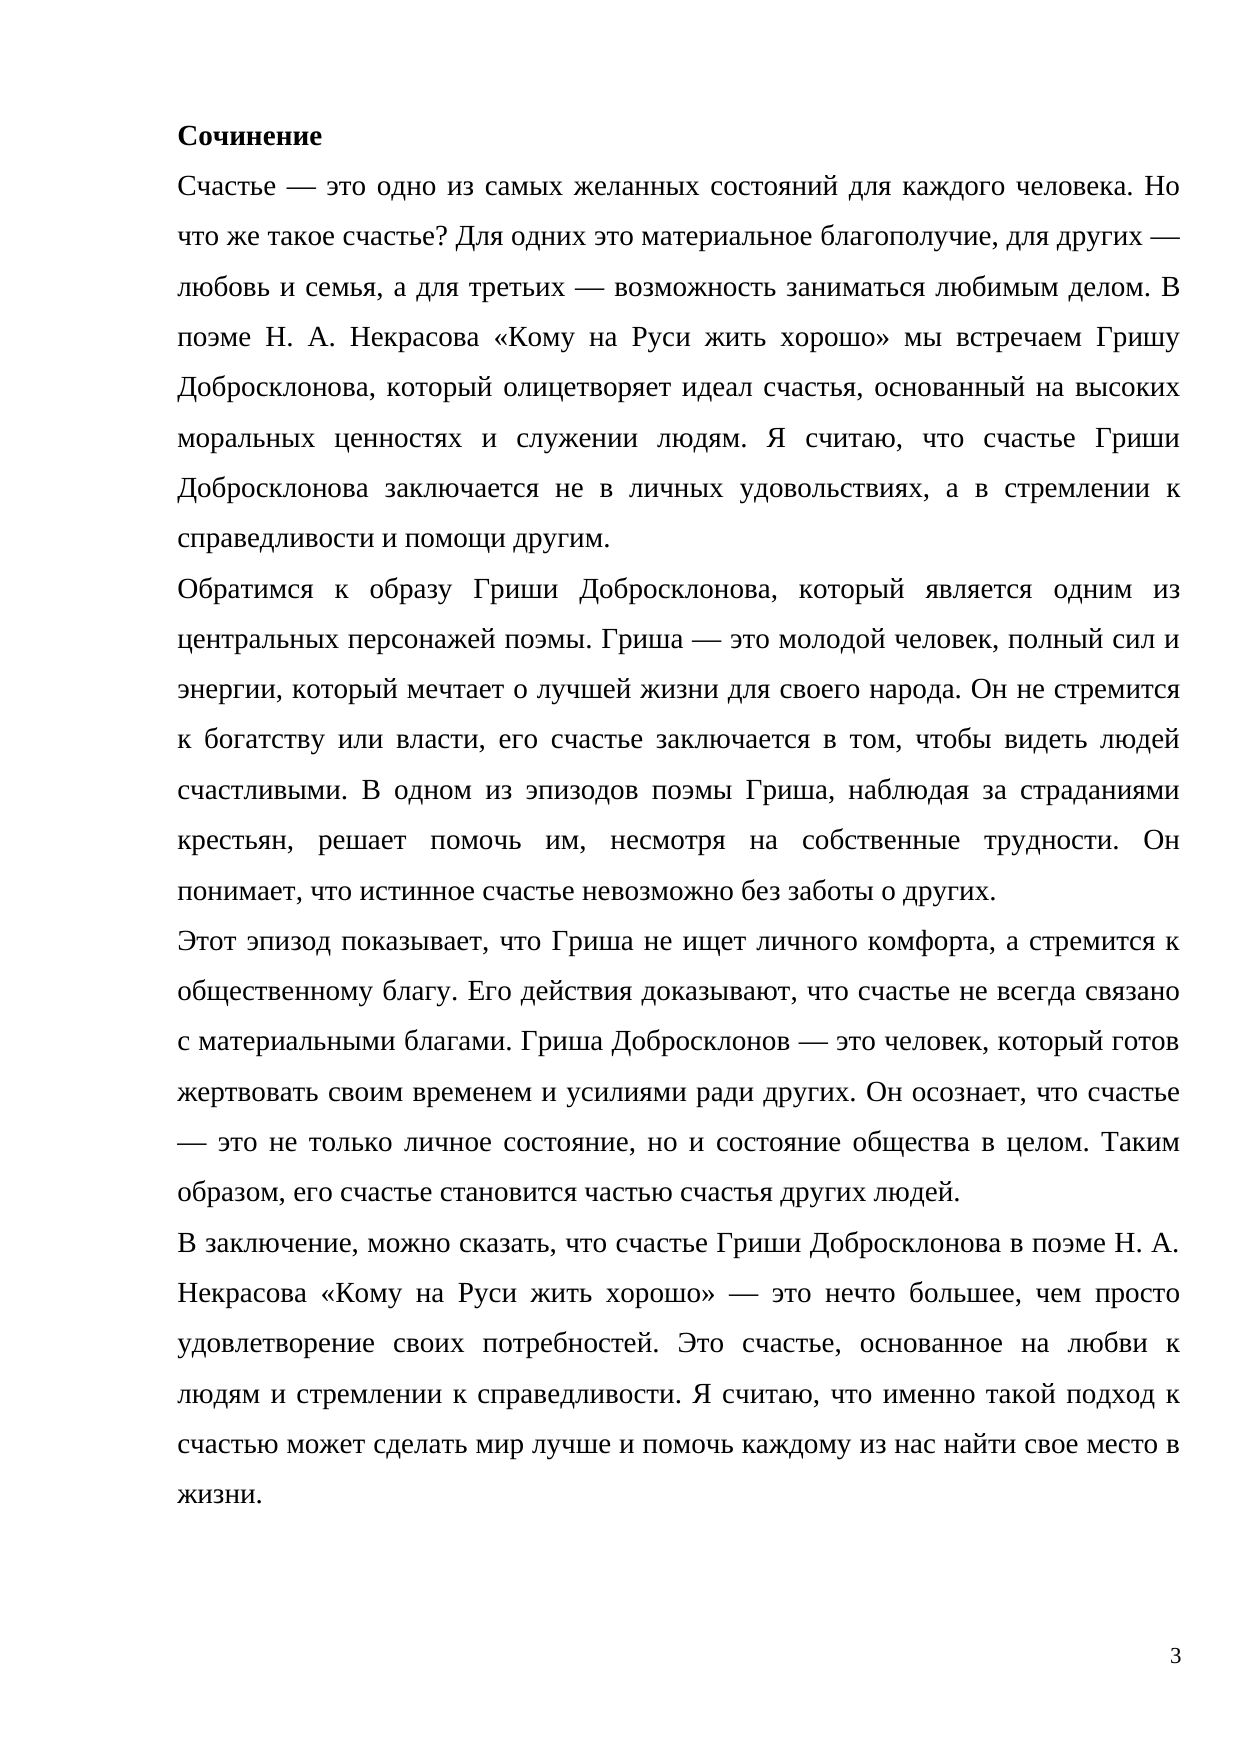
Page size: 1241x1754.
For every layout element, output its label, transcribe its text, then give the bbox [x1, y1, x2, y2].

text Этот эпизод показывает, что Гриша не ищет личного комфорта, а стремится к общественному благу. Его действия доказывают, что счастье не всегда связано с материальными благами. Гриша Добросклонов — это человек, который готов жертвовать своим временем и усилиями ради других. Он осознает, что счастье — это не только личное состояние, но и состояние общества в целом. Таким образом, его счастье становится частью счастья других людей. [177, 923, 1181, 1208]
text Обратимся к образу Гриши Добросклонова, который является одним из центральных персонажей поэмы. Гриша — это молодой человек, полный сил и энергии, который мечтает о лучшей жизни для своего народа. Он не стремится к богатству или власти, его счастье заключается в том, чтобы видеть людей счастливыми. В одном из эпизодов поэмы Гриша, наблюдая за страданиями крестьян, решает помочь им, несмотря на собственные трудности. Он понимает, что истинное счастье невозможно без заботы о других. [177, 571, 1181, 906]
text В заключение, можно сказать, что счастье Гриши Добросклонова в поэме Н. А. Некрасова «Кому на Руси жить хорошо» — это нечто большее, чем просто удовлетворение своих потребностей. Это счастье, основанное на любви к людям и стремлении к справедливости. Я считаю, что именно такой подход к счастью может сделать мир лучше и помочь каждому из нас найти свое место в жизни. [177, 1225, 1181, 1510]
subtitle Сочинение [177, 118, 1181, 152]
text Счастье — это одно из самых желанных состояний для каждого человека. Но что же такое счастье? Для одних это материальное благополучие, для других — любовь и семья, а для третьих — возможность заниматься любимым делом. В поэме Н. А. Некрасова «Кому на Руси жить хорошо» мы встречаем Гришу Добросклонова, который олицетворяет идеал счастья, основанный на высоких моральных ценностях и служении людям. Я считаю, что счастье Гриши Добросклонова заключается не в личных удовольствиях, а в стремлении к справедливости и помощи другим. [177, 168, 1181, 554]
